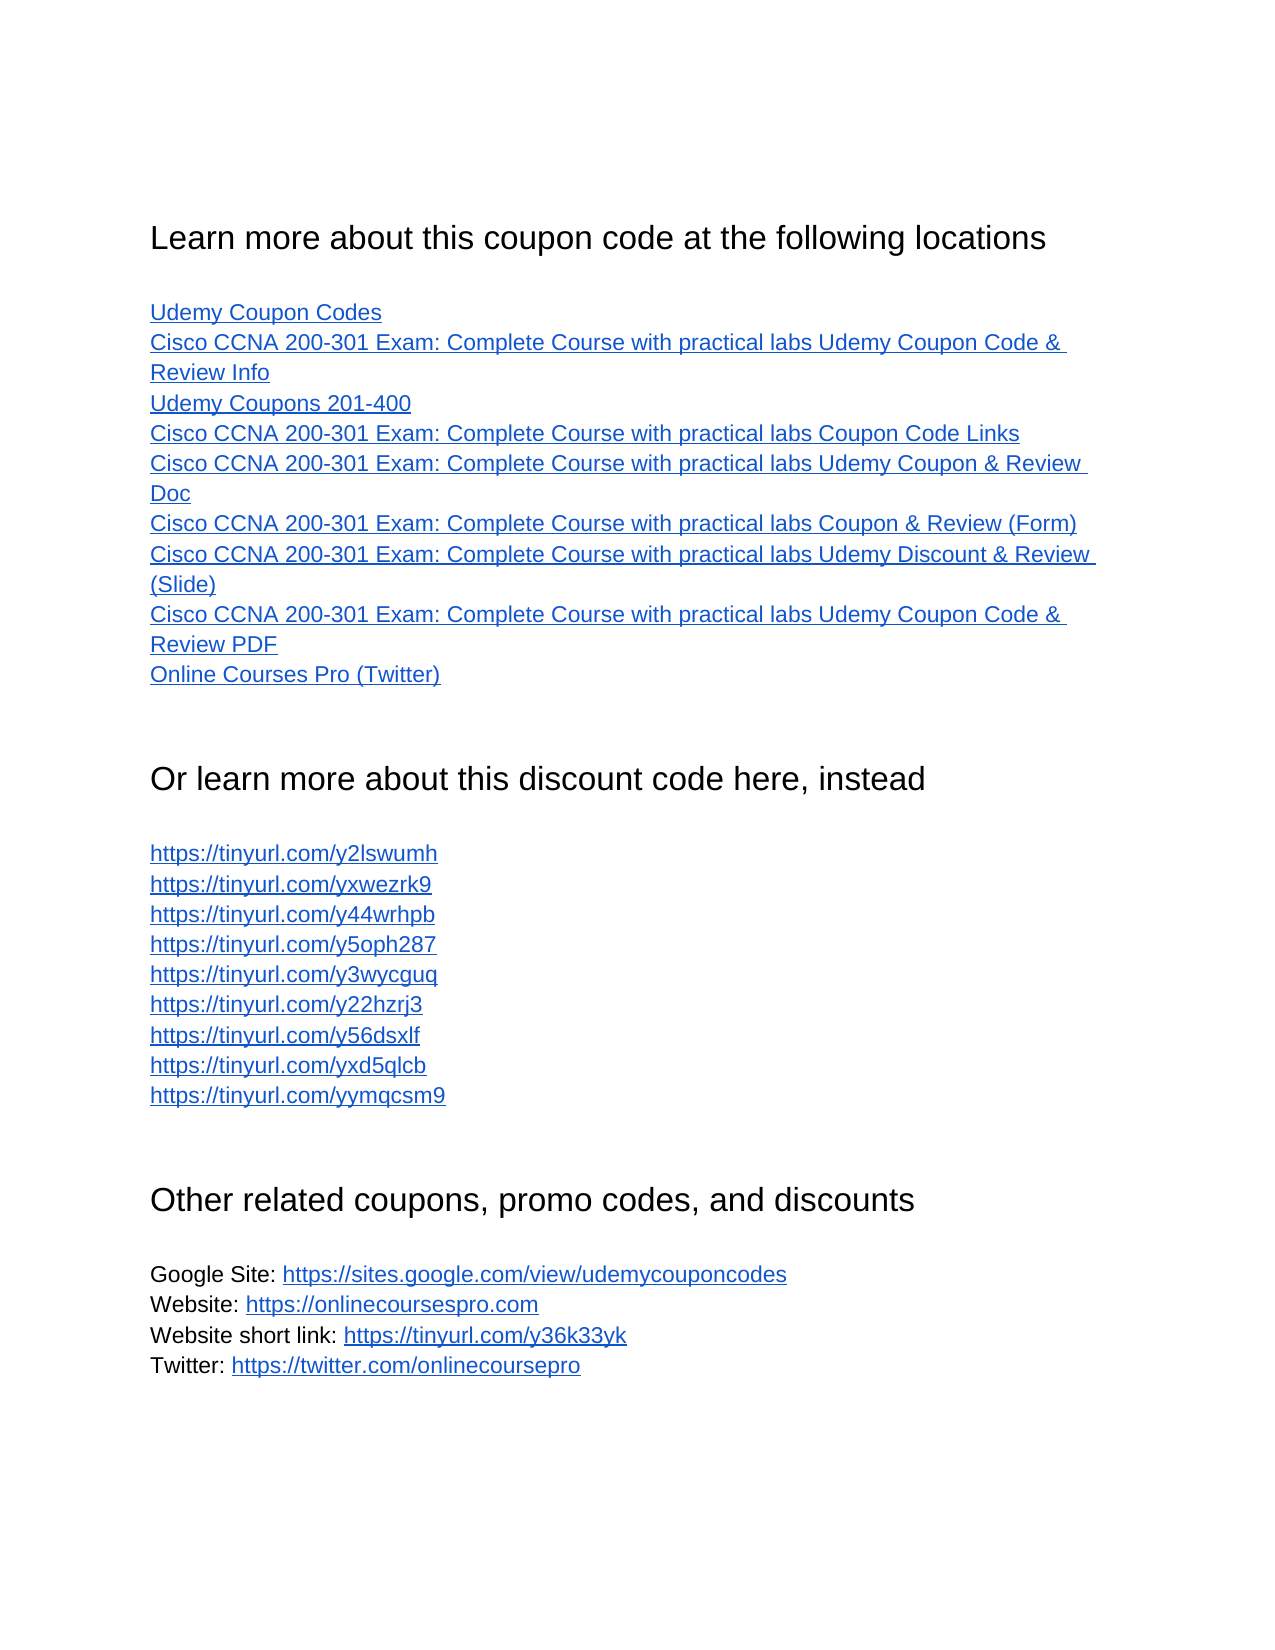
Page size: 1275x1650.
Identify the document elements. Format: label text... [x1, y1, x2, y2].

text Cisco CCNA 200-301 Exam: Complete Course with practical labs Coupon Code Links [150, 420, 1125, 446]
text https://tinyurl.com/y3wycguq [150, 961, 1125, 988]
text Online Courses Pro (Twitter) [150, 661, 1125, 688]
text Cisco CCNA 200-301 Exam: Complete Course with practical labs Udemy Coupon & Review Doc [150, 450, 1125, 506]
text https://tinyurl.com/y44wrhpb [150, 901, 1125, 927]
text Cisco CCNA 200-301 Exam: Complete Course with practical labs Coupon & Review (Form) [150, 510, 1125, 537]
text Google Site: https://sites.google.com/view/udemycouponcodes [150, 1261, 1125, 1287]
text https://tinyurl.com/y56dsxlf [150, 1022, 1125, 1048]
text https://tinyurl.com/y22hzrj3 [150, 991, 1125, 1018]
text https://tinyurl.com/yymqcsm9 [150, 1082, 1125, 1108]
subtitle Other related coupons, promo codes, and discounts [150, 1180, 1125, 1218]
text Cisco CCNA 200-301 Exam: Complete Course with practical labs Udemy Discount & Review (Slide) [150, 541, 1125, 597]
text Twitter: https://twitter.com/onlinecoursepro [150, 1352, 1125, 1378]
text Website: https://onlinecoursespro.com [150, 1291, 1125, 1318]
text https://tinyurl.com/yxd5qlcb [150, 1052, 1125, 1078]
text Udemy Coupon Codes [150, 299, 1125, 325]
text Website short link: https://tinyurl.com/y36k33yk [150, 1322, 1125, 1348]
subtitle Or learn more about this discount code here, instead [150, 759, 1125, 798]
text https://tinyurl.com/yxwezrk9 [150, 871, 1125, 897]
text Cisco CCNA 200-301 Exam: Complete Course with practical labs Udemy Coupon Code & Review Info [150, 329, 1125, 386]
text Udemy Coupons 201-400 [150, 389, 1125, 416]
text Cisco CCNA 200-301 Exam: Complete Course with practical labs Udemy Coupon Code & Review PDF [150, 601, 1125, 657]
text https://tinyurl.com/y2lswumh [150, 840, 1125, 867]
text https://tinyurl.com/y5oph287 [150, 931, 1125, 957]
subtitle Learn more about this coupon code at the following locations [150, 218, 1125, 256]
